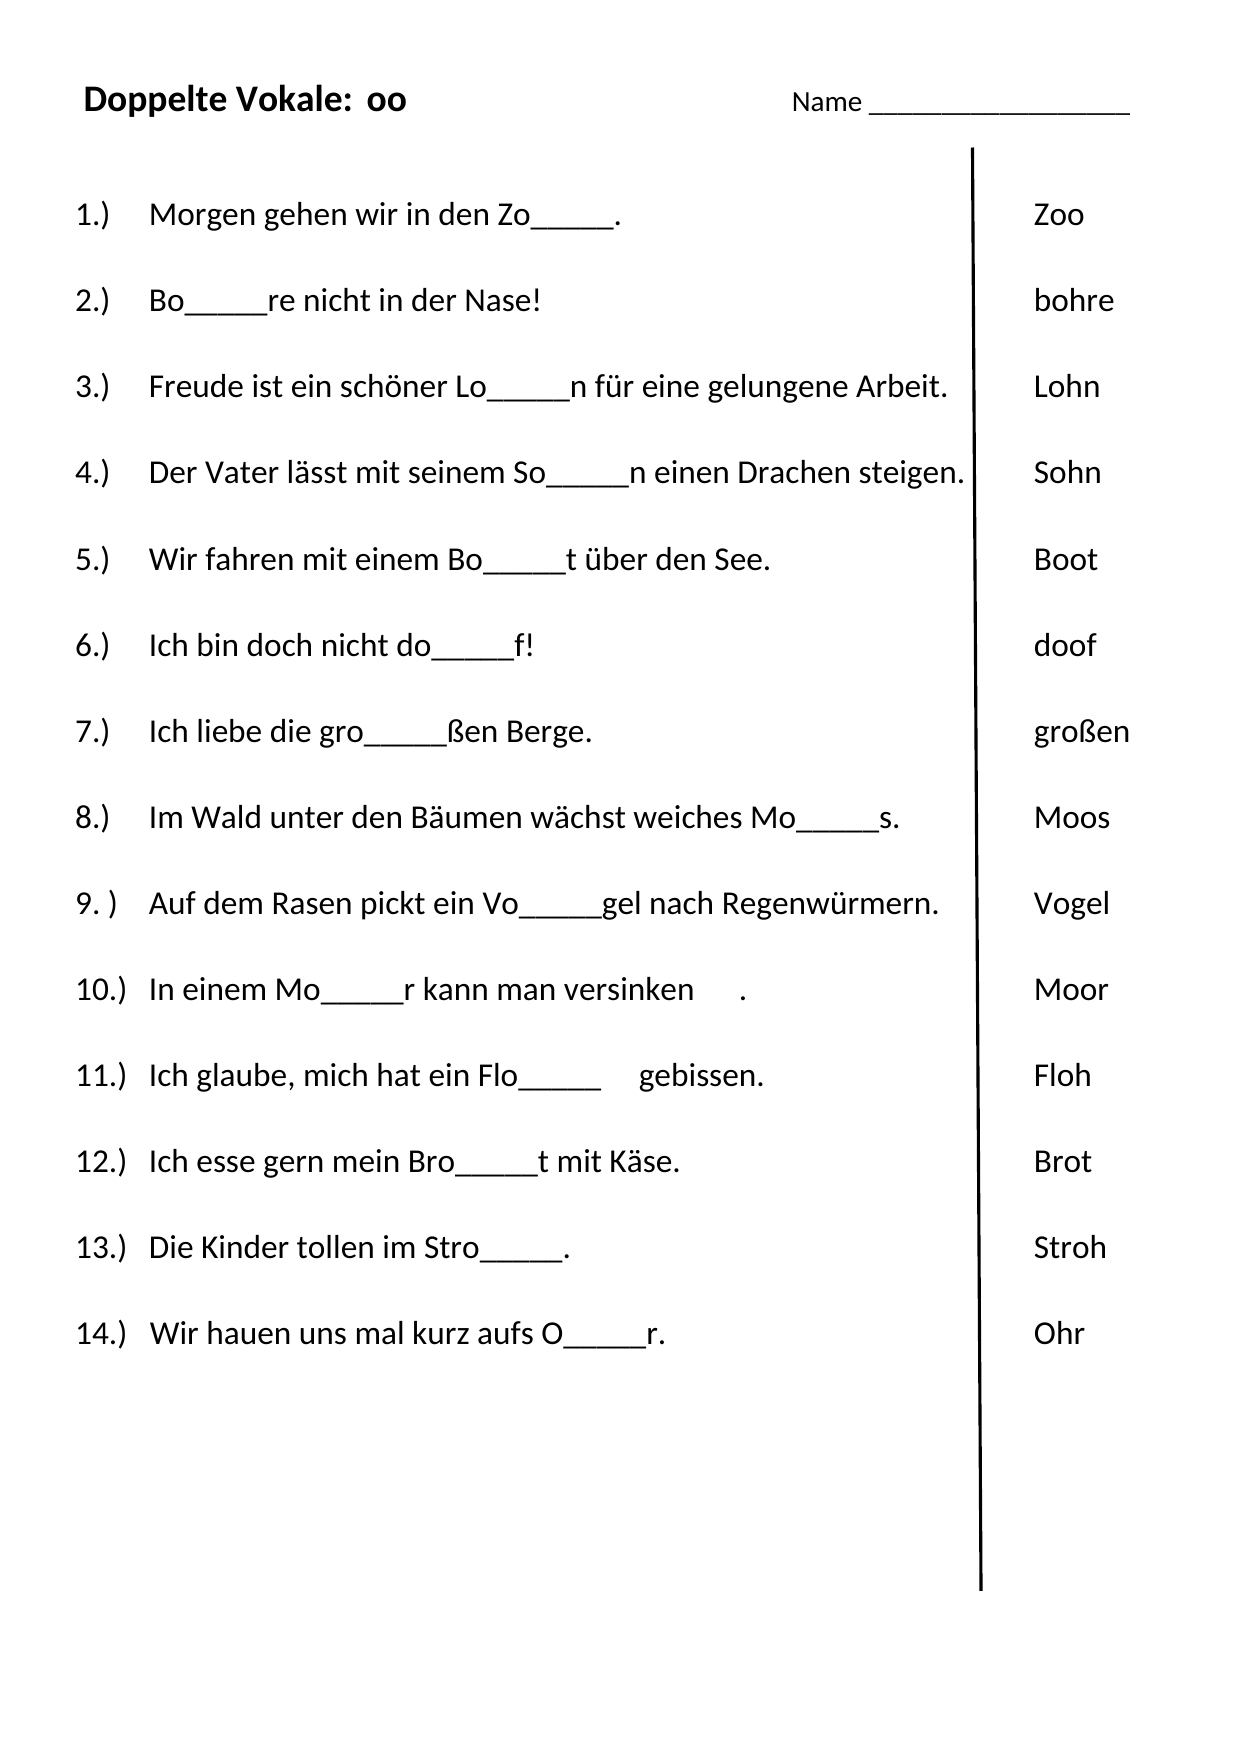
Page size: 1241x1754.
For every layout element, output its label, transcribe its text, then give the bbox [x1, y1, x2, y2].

text 12.) Ich esse gern mein Bro_____t mit Käse. Brot [75, 1140, 977, 1181]
text 2.) Bo_____re nicht in der Nase! bohre [75, 279, 971, 320]
text 12.) Ich esse gern mein Bro_____t mit Käse. Brot [980, 1140, 1165, 1181]
text 13.) Die Kinder tollen im Stro_____. Stroh [75, 1226, 977, 1267]
text 14.) Wir hauen uns mal kurz aufs O_____r. Ohr [981, 1312, 1165, 1353]
text 7.) Ich liebe die gro_____ßen Berge. großen [978, 710, 1165, 750]
text Doppelte Vokale: oo Name __________________ [75, 75, 1165, 163]
text 3.) Freude ist ein schöner Lo_____n für eine gelungene Arbeit. Lohn [75, 366, 972, 406]
text 1.) Morgen gehen wir in den Zo_____. Zoo [75, 193, 971, 234]
text 1.) Morgen gehen wir in den Zo_____. Zoo [975, 193, 1165, 234]
text 8.) Im Wald unter den Bäumen wächst weiches Mo_____s. Moos [75, 796, 975, 836]
text 10.) In einem Mo_____r kann man versinken . Moor [75, 968, 976, 1008]
text 9. ) Auf dem Rasen pickt ein Vo_____gel nach Regenwürmern. Vogel [979, 882, 1165, 922]
text 3.) Freude ist ein schöner Lo_____n für eine gelungene Arbeit. Lohn [976, 366, 1165, 406]
text 2.) Bo_____re nicht in der Nase! bohre [975, 279, 1165, 320]
text 11.) Ich glaube, mich hat ein Flo_____ gebissen. Floh [75, 1054, 976, 1094]
text 4.) Der Vater lässt mit seinem So_____n einen Drachen steigen. Sohn [75, 452, 972, 492]
text 14.) Wir hauen uns mal kurz aufs O_____r. Ohr [75, 1312, 978, 1353]
text 5.) Wir fahren mit einem Bo_____t über den See. Boot [75, 538, 973, 578]
text 9. ) Auf dem Rasen pickt ein Vo_____gel nach Regenwürmern. Vogel [75, 882, 975, 922]
text 7.) Ich liebe die gro_____ßen Berge. großen [75, 710, 974, 750]
text 13.) Die Kinder tollen im Stro_____. Stroh [981, 1226, 1165, 1267]
text 6.) Ich bin doch nicht do_____f! doof [75, 624, 973, 664]
text 11.) Ich glaube, mich hat ein Flo_____ gebissen. Floh [980, 1054, 1165, 1094]
text 10.) In einem Mo_____r kann man versinken . Moor [979, 968, 1165, 1008]
text 8.) Im Wald unter den Bäumen wächst weiches Mo_____s. Moos [978, 796, 1165, 836]
text 4.) Der Vater lässt mit seinem So_____n einen Drachen steigen. Sohn [976, 452, 1165, 492]
text 5.) Wir fahren mit einem Bo_____t über den See. Boot [977, 538, 1165, 578]
text 6.) Ich bin doch nicht do_____f! doof [977, 624, 1165, 664]
